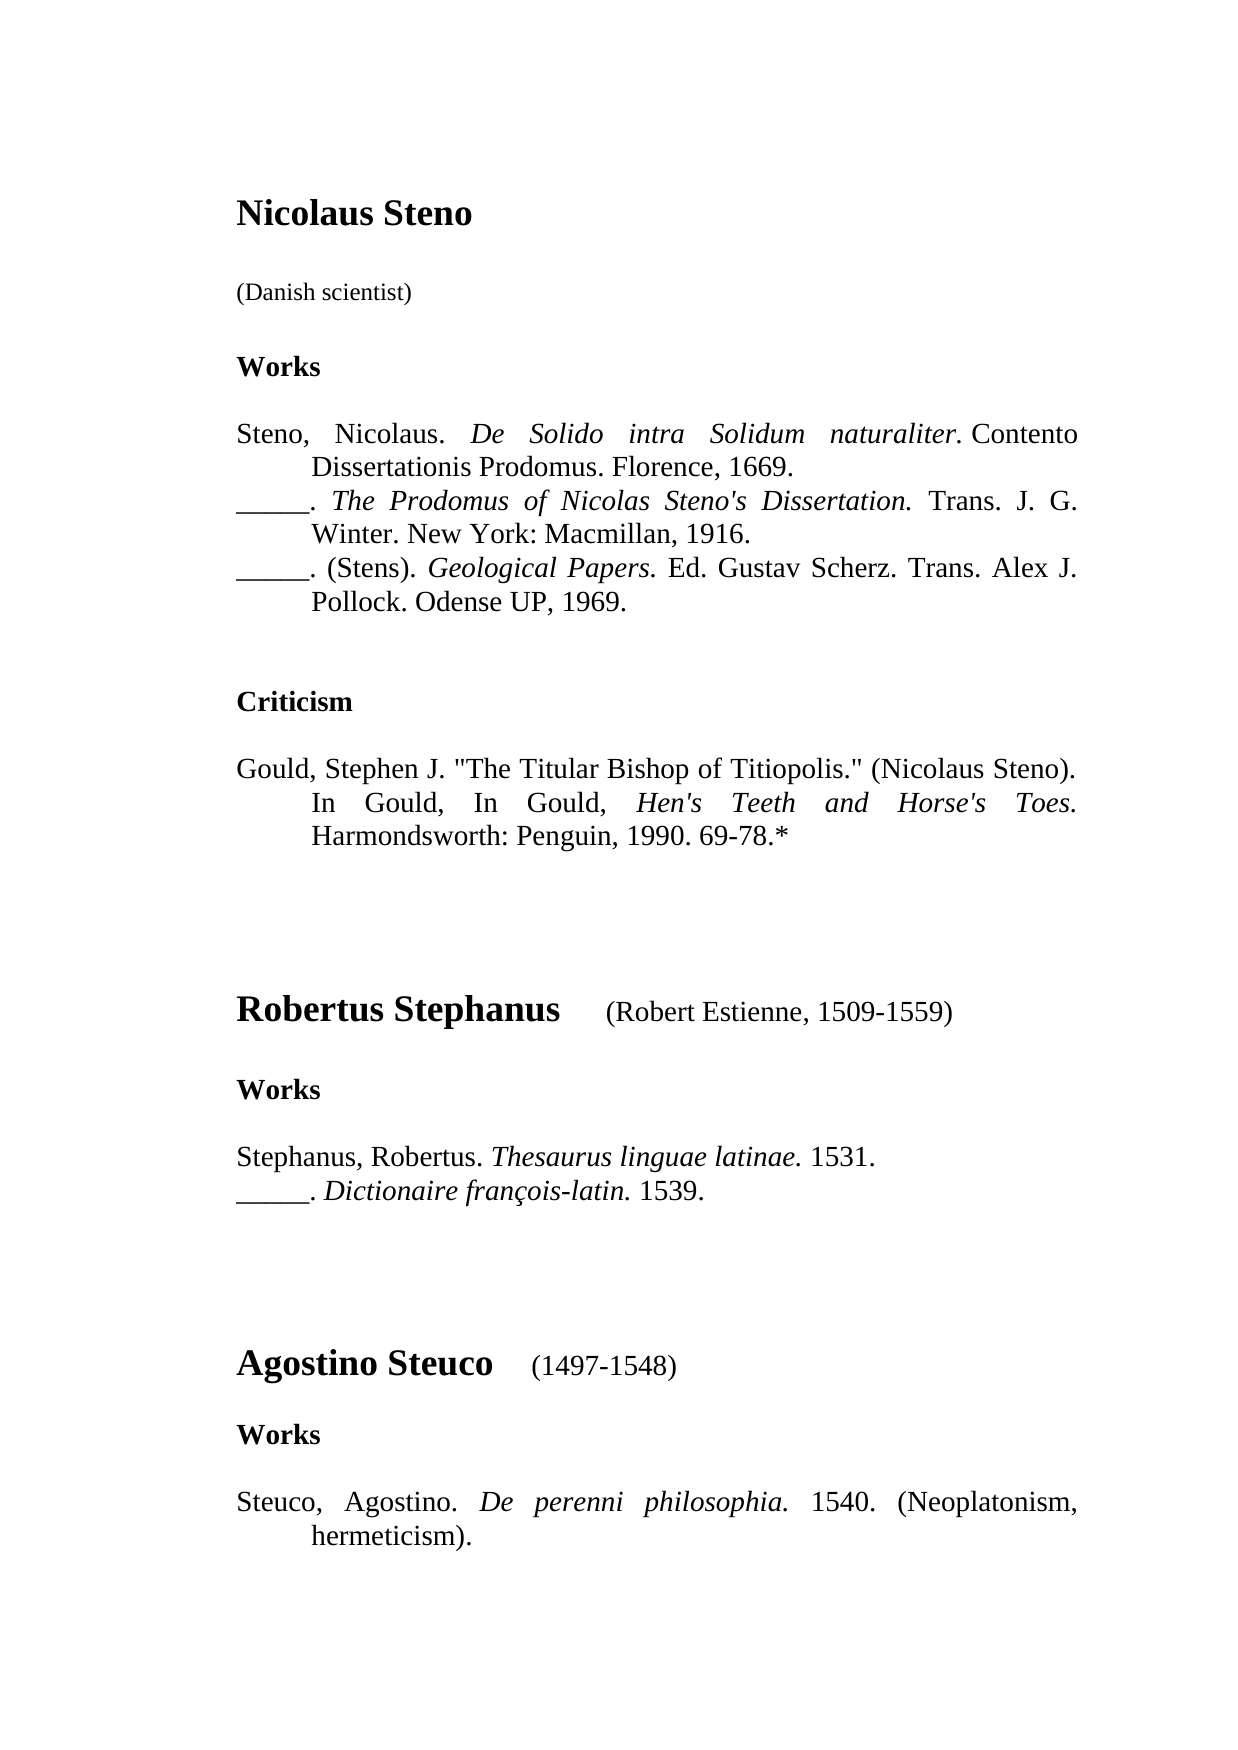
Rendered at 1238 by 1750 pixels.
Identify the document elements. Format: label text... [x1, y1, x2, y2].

text Nicolaus Steno [236, 191, 1078, 234]
text _____. Dictionaire françois-latin. 1539. [236, 1173, 1078, 1207]
text Gould, Stephen J. "The Titular Bishop of Titiopolis." (Nicolaus Steno). In Gould, In Gould, Hen's Teeth and Horse's Toes. Harmondsworth: Penguin, 1990. 69-78.* [236, 751, 1078, 852]
text _____. The Prodomus of Nicolas Steno's Dissertation. Trans. J. G. Winter. New York: Macmillan, 1916. [236, 483, 1078, 550]
text Works [236, 1072, 1078, 1106]
text Robertus Stephanus (Robert Estienne, 1509-1559) [236, 986, 1078, 1029]
text Steno, Nicolaus. De Solido intra Solidum naturaliter. Contento Dissertationis Prodomus. Florence, 1669. [236, 416, 1078, 483]
text Steuco, Agostino. De perenni philosophia. 1540. (Neoplatonism, hermeticism). [236, 1484, 1078, 1552]
text (Danish scientist) [236, 277, 1078, 306]
text Works [236, 349, 1078, 382]
text Agostino Steuco (1497-1548) [236, 1341, 1078, 1384]
text _____. (Stens). Geological Papers. Ed. Gustav Scherz. Trans. Alex J. Pollock. Odense UP, 1969. [236, 550, 1078, 617]
text Criticism [236, 684, 1078, 718]
text Works [236, 1417, 1078, 1451]
text Stephanus, Robertus. Thesaurus linguae latinae. 1531. [236, 1139, 1078, 1173]
